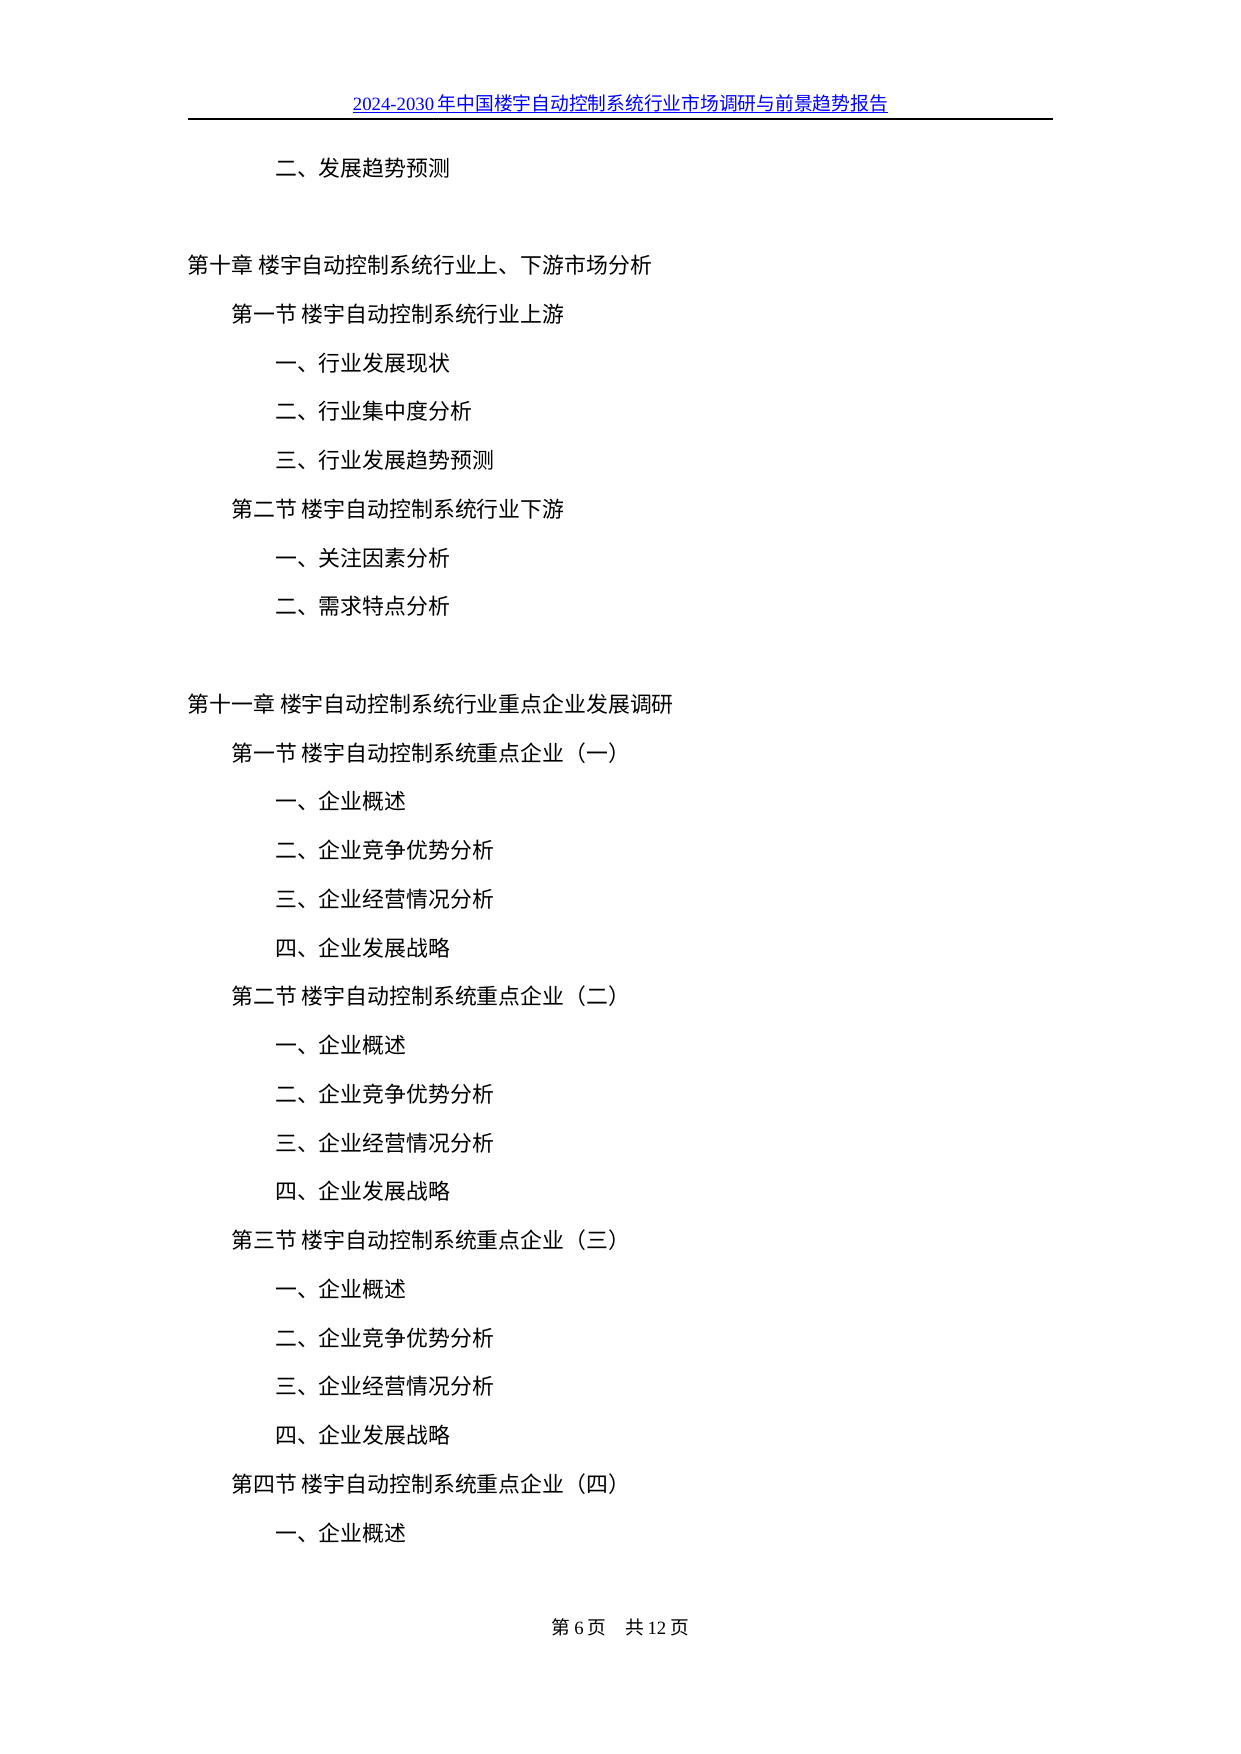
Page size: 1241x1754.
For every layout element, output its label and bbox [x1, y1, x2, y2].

text [187, 150, 1053, 1548]
